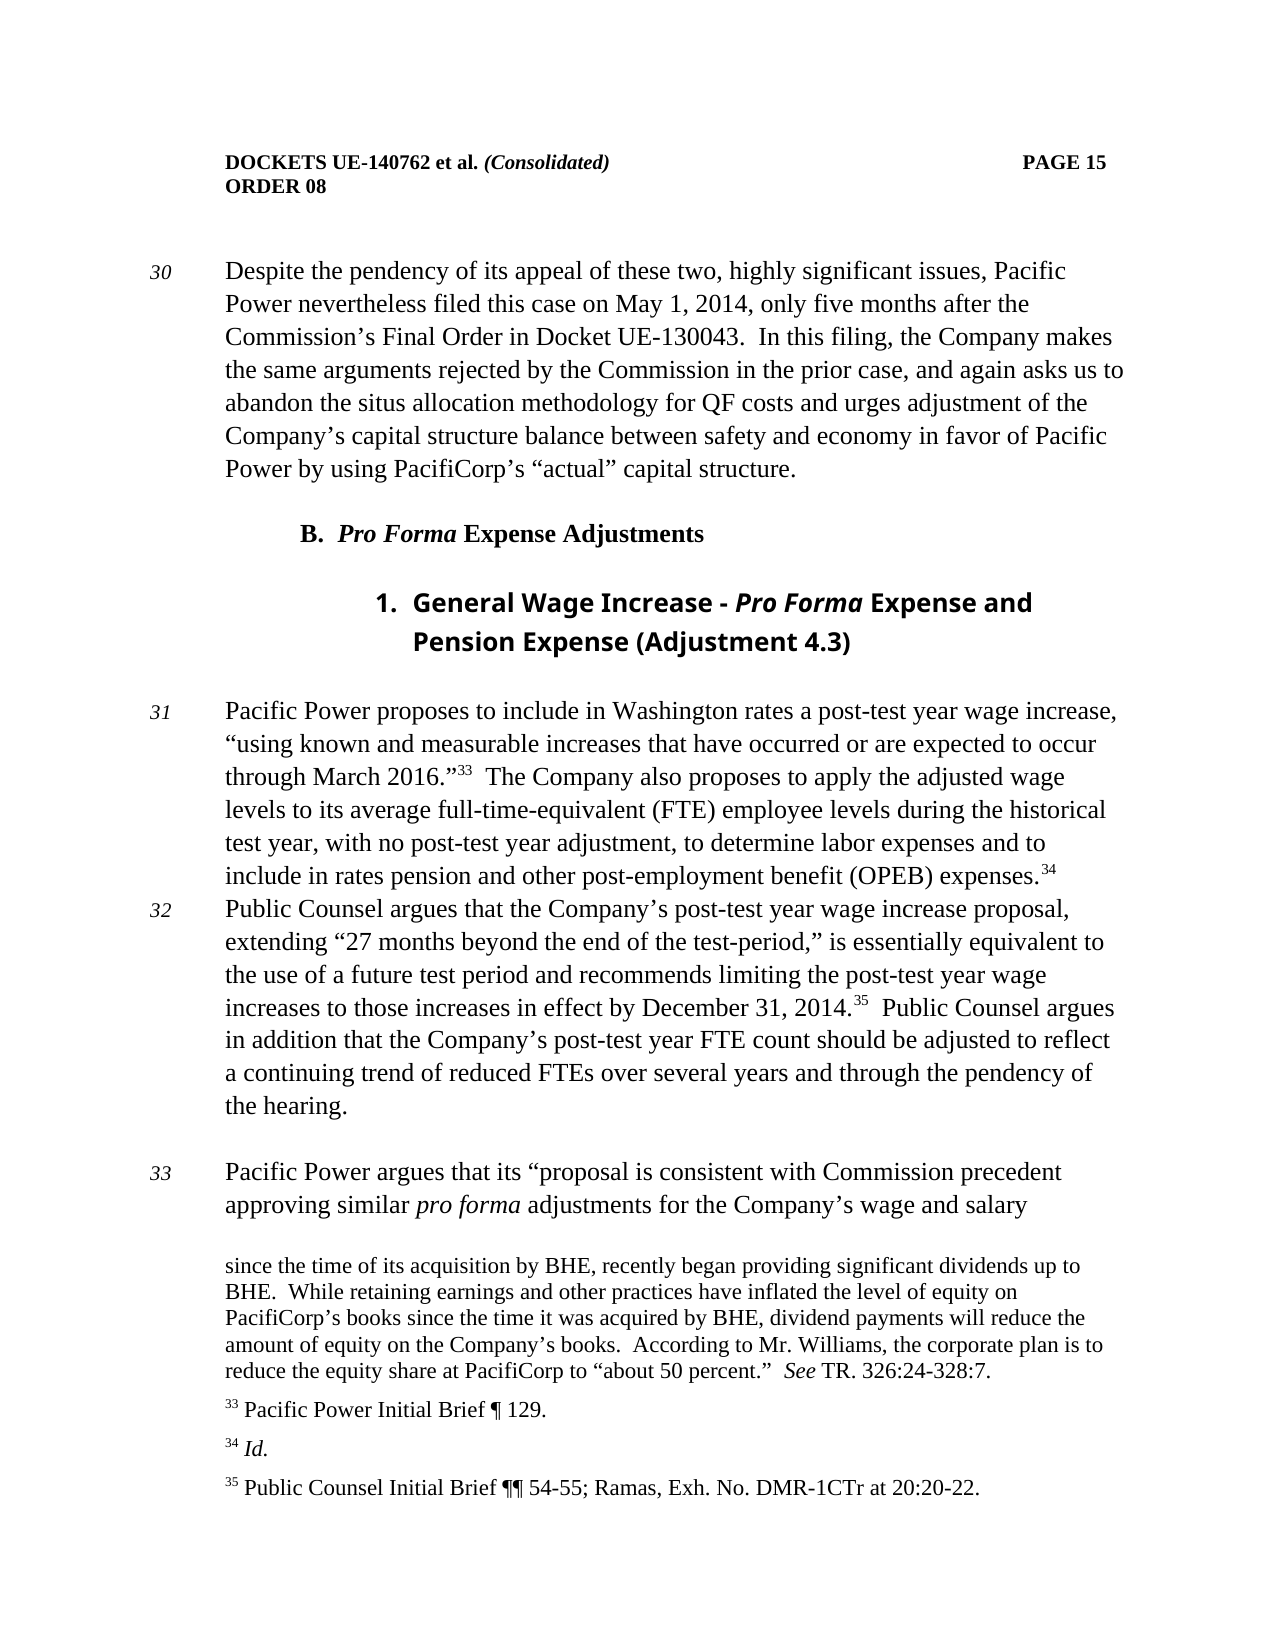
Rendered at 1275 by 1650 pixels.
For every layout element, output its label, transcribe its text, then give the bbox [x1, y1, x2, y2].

subtitle Pro Forma Expense Adjustments [300, 518, 1125, 548]
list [150, 1156, 1125, 1219]
subtitle General Wage Increase - Pro Forma Expense and Pension Expense (Adjustment 4.3) [375, 584, 1125, 659]
list Public Counsel argues that the Company’s post-test year wage increase proposal, extending “27 months beyond the end of the test-period,” is essentially equivalent to the use of a future test period and recommends limiting the post-test year wage increases to those increases in effect by December 31, 2014. Public Counsel argues in addition that the Company’s post-test year FTE count should be adjusted to reflect a continuing trend of reduced FTEs over several years and through the pendency of the hearing. [150, 893, 1125, 1120]
list Despite the pendency of its appeal of these two, highly significant issues, Pacific Power nevertheless filed this case on May 1, 2014, only five months after the Commission’s Final Order in Docket UE-130043. In this filing, the Company makes the same arguments rejected by the Commission in the prior case, and again asks us to abandon the situs allocation methodology for QF costs and urges adjustment of the Company’s capital structure balance between safety and economy in favor of Pacific Power by using PacifiCorp’s “actual” capital structure. [150, 255, 1125, 483]
list Pacific Power proposes to include in Washington rates a post-test year wage increase, “using known and measurable increases that have occurred or are expected to occur through March 2016.” The Company also proposes to apply the adjusted wage levels to its average full-time-equivalent (FTE) employee levels during the historical test year, with no post-test year adjustment, to determine labor expenses and to include in rates pension and other post-employment benefit (OPEB) expenses. [150, 695, 1125, 890]
